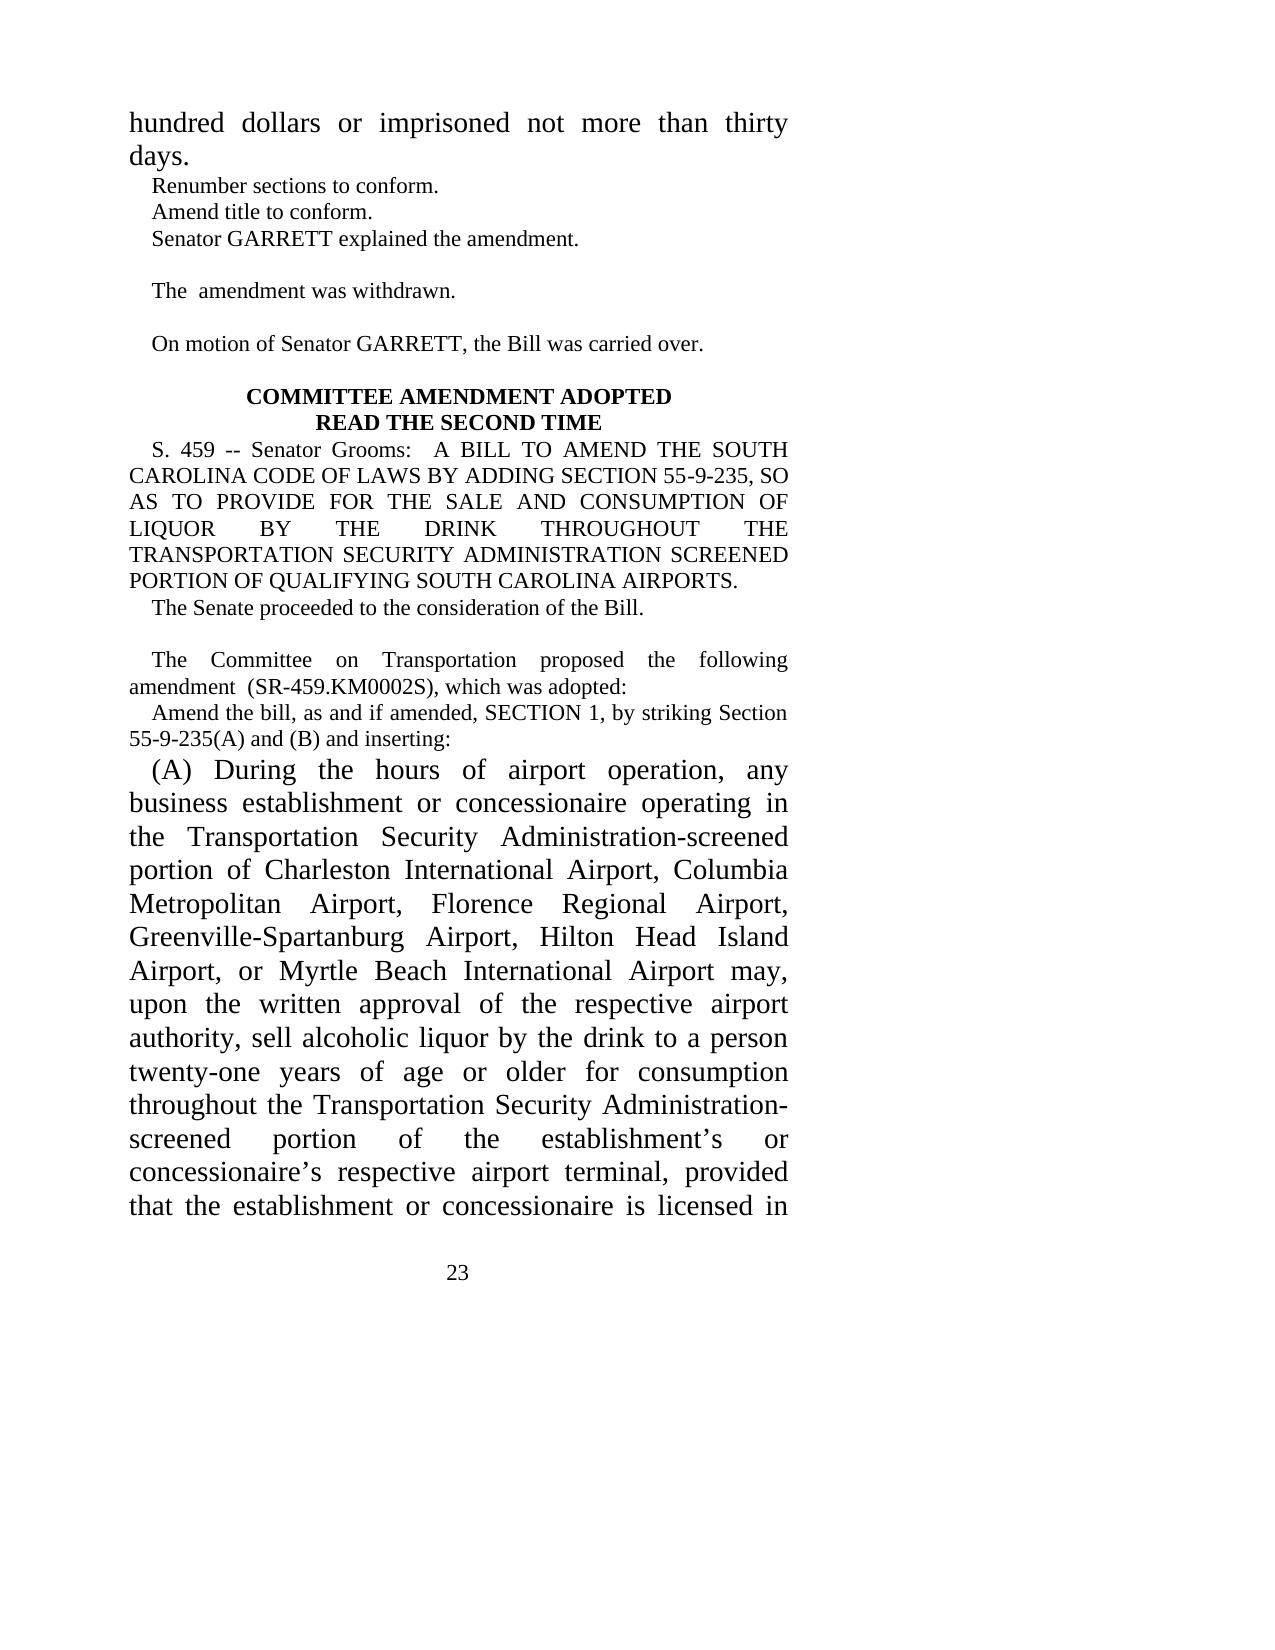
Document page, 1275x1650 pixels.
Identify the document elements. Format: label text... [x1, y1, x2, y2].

text On motion of Senator GARRETT, the Bill was carried over. [129, 330, 789, 357]
text Amend the bill, as and if amended, SECTION 1, by striking Section 55-9-235(A) and (B) and inserting: [129, 699, 789, 752]
text The amendment was withdrawn. [129, 277, 789, 304]
text The Committee on Transportation proposed the following amendment (SR-459.KM0002S), which was adopted: [129, 646, 789, 699]
text Senator GARRETT explained the amendment. [129, 225, 789, 251]
text The Senate proceeded to the consideration of the Bill. [129, 594, 789, 620]
title Amend title to conform. [129, 198, 789, 225]
text READ THE SECOND TIME [129, 409, 789, 436]
text S. 459 -- Senator Grooms: A BILL TO AMEND THE SOUTH CAROLINA CODE OF LAWS BY ADDING SECTION 55‑9‑235, SO AS TO PROVIDE FOR THE SALE AND CONSUMPTION OF LIQUOR BY THE DRINK THROUGHOUT THE TRANSPORTATION SECURITY ADMINISTRATION SCREENED PORTION OF QUALIFYING SOUTH CAROLINA AIRPORTS. [129, 436, 789, 594]
text COMMITTEE AMENDMENT ADOPTED [129, 383, 789, 409]
text Renumber sections to conform. [129, 172, 789, 198]
